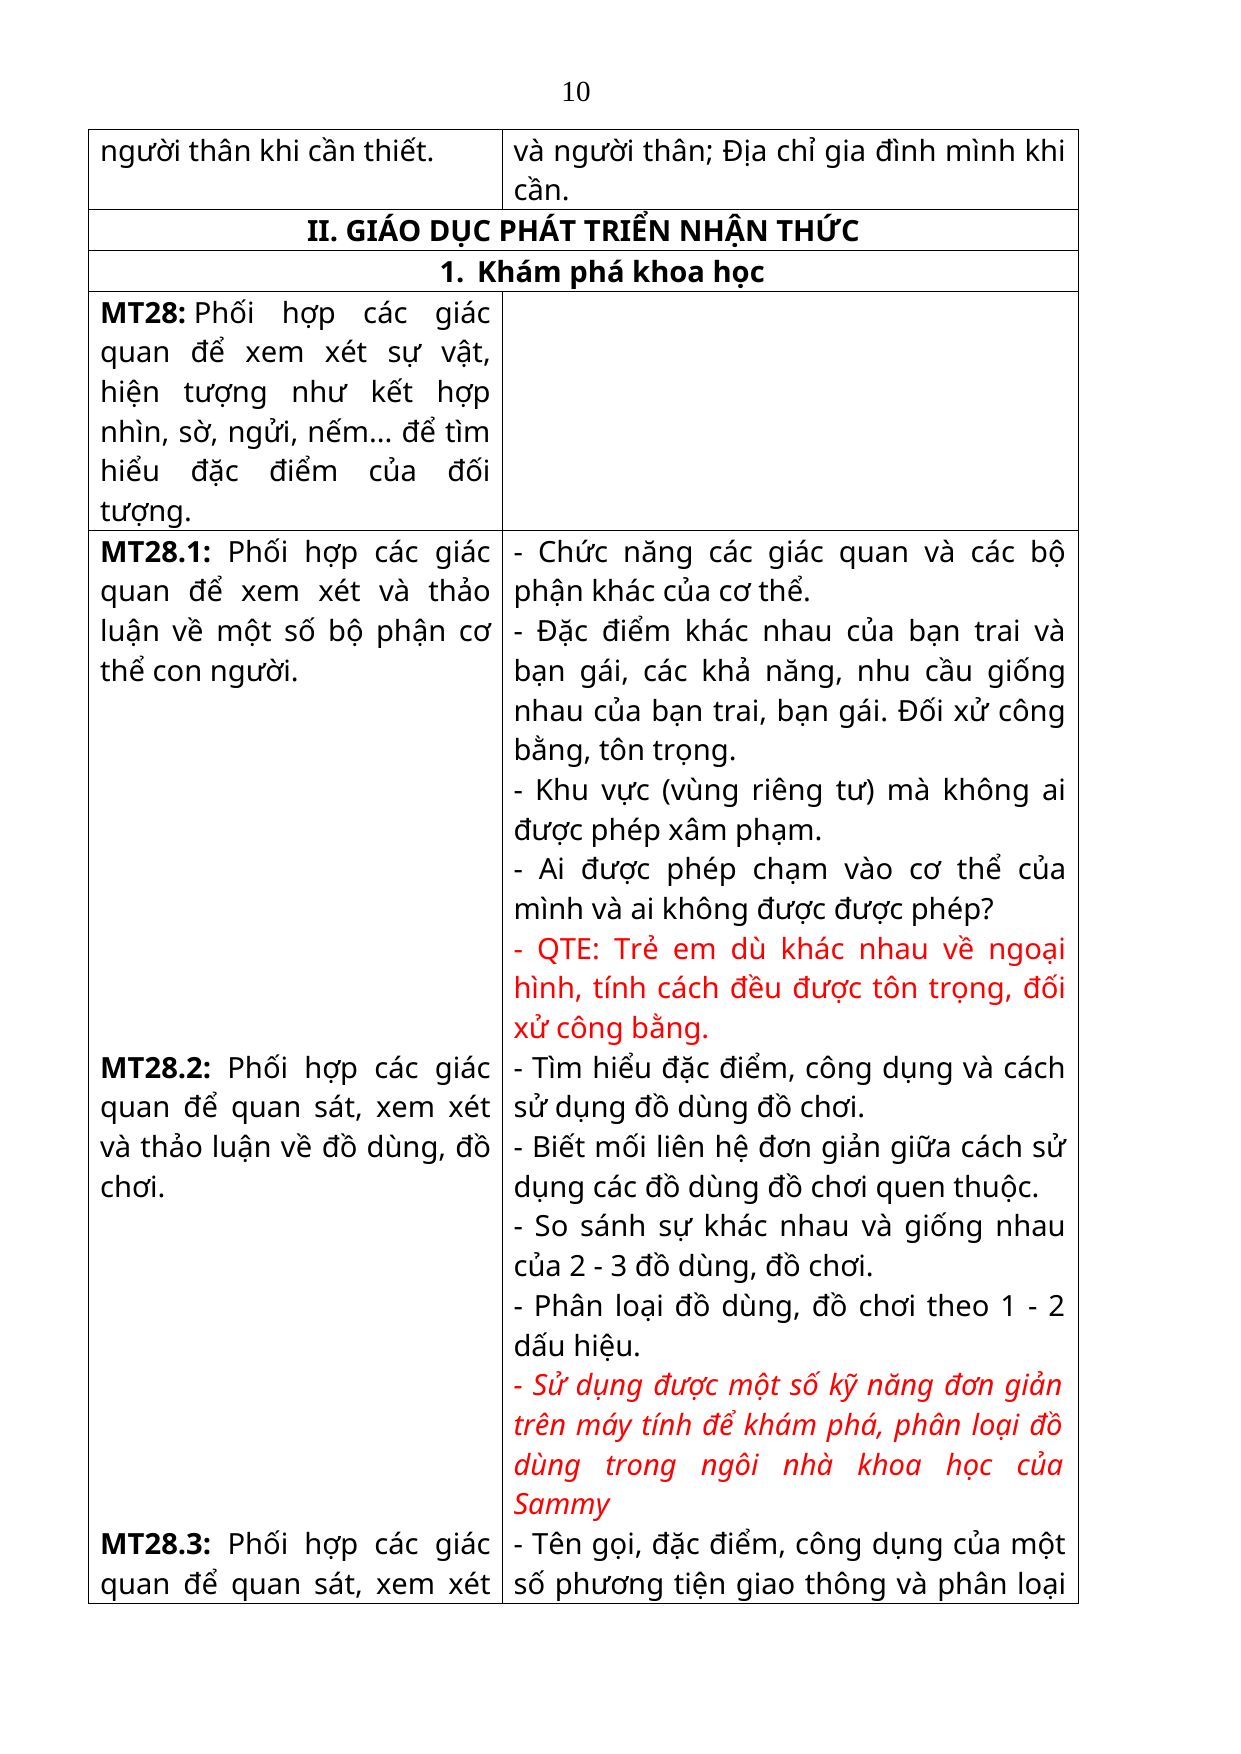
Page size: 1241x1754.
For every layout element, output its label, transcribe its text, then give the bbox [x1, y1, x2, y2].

table_cell MT28: Phối hợp các giác quan để xem xét sự vật, hiện tượng như kết hợp nhìn, sờ, ngửi, nếm... để tìm hiểu đặc điểm của đối tượng. [89, 292, 502, 530]
table_cell - Chức năng các giác quan và các bộ phận khác của cơ thể. - Đặc điểm khác nhau của bạn trai và bạn gái, các khả năng, nhu cầu giống nhau của bạn trai, bạn gái. Đối xử công bằng, tôn trọng. - Khu vực (vùng riêng tư) mà không ai được phép xâm phạm. - Ai được phép chạm vào cơ thể của mình và ai không được được phép? - QTE: Trẻ em dù khác nhau về ngoại hình, tính cách đều được tôn trọng, đối xử công bằng. [503, 531, 1078, 1047]
table_cell - Tìm hiểu đặc điểm, công dụng và cách sử dụng đồ dùng đồ chơi. - Biết mối liên hệ đơn giản giữa cách sử dụng các đồ dùng đồ chơi quen thuộc. - So sánh sự khác nhau và giống nhau của 2 - 3 đồ dùng, đồ chơi. - Phân loại đồ dùng, đồ chơi theo 1 - 2 dấu hiệu. - Sử dụng được một số kỹ năng đơn giản trên máy tính để khám phá, phân loại đồ dùng trong ngôi nhà khoa học của Sammy [503, 1047, 1078, 1523]
table_cell MT28.1: Phối hợp các giác quan để xem xét và thảo luận về một số bộ phận cơ thể con người. [89, 531, 502, 1047]
table_cell MT28.3: Phối hợp các giác quan để quan sát, xem xét và thảo luận về đặc điểm của của một số phương tiện giao thông. [89, 1523, 502, 1603]
table_cell II. GIÁO DỤC PHÁT TRIỂN NHẬN THỨC [89, 210, 1078, 250]
table_cell Khám phá khoa học [89, 251, 1078, 291]
table_cell MT28.2: Phối hợp các giác quan để quan sát, xem xét và thảo luận về đồ dùng, đồ chơi. [89, 1047, 502, 1523]
table_cell [503, 292, 1078, 530]
